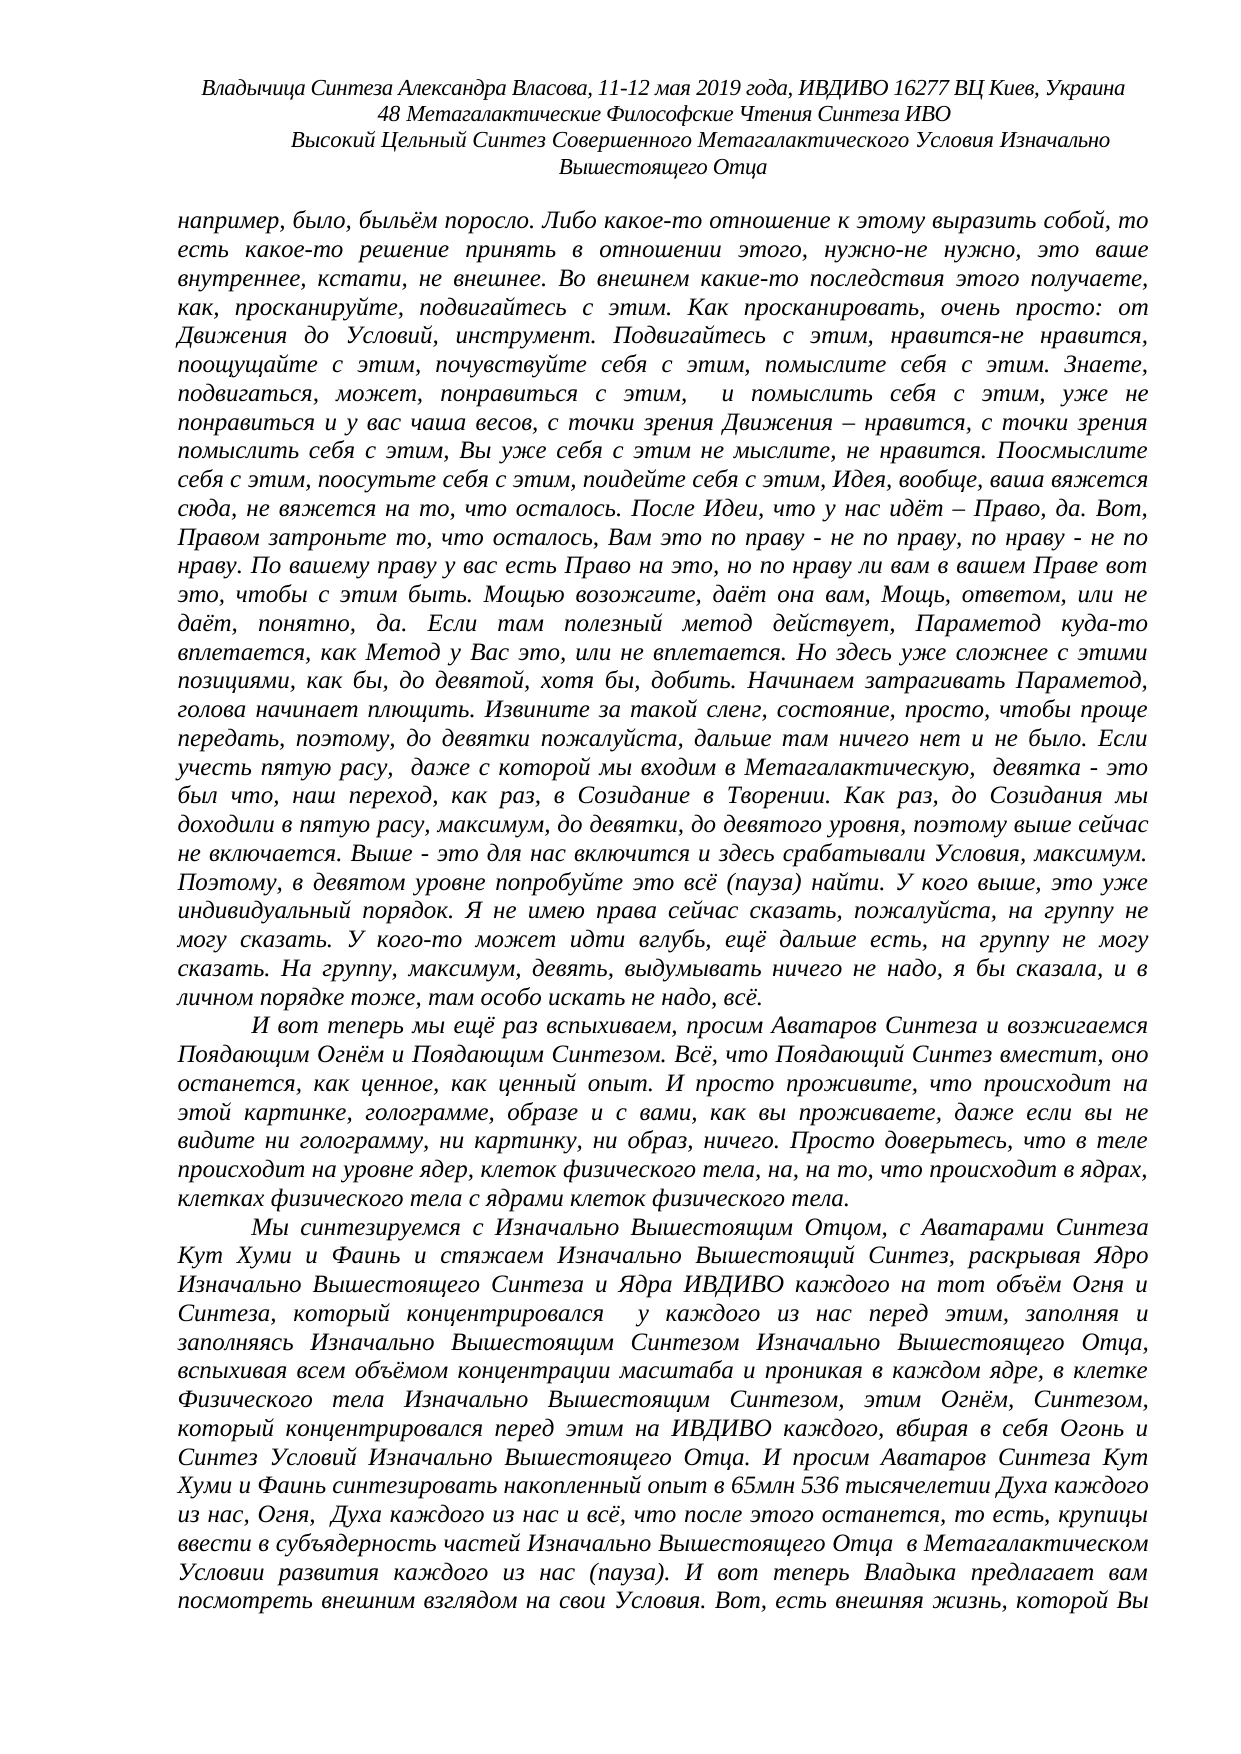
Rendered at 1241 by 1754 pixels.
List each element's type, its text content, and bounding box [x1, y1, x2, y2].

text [177, 206, 1152, 1011]
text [177, 1212, 1152, 1614]
text И вот теперь мы ещё раз вспыхиваем, просим Аватаров Синтеза и возжигаемся Поядающим Огнём и Поядающим Синтезом. Всё, что Поядающий Синтез вместит, оно останется, как ценное, как ценный опыт. И просто проживите, что происходит на этой картинке, голограмме, образе и с вами, как вы проживаете, даже если вы не видите ни голограмму, ни картинку, ни образ, ничего. Просто доверьтесь, что в теле происходит на уровне ядер, клеток физического тела, на, на то, что происходит в ядрах, клетках физического тела с ядрами клеток физического тела. [177, 1011, 1152, 1212]
